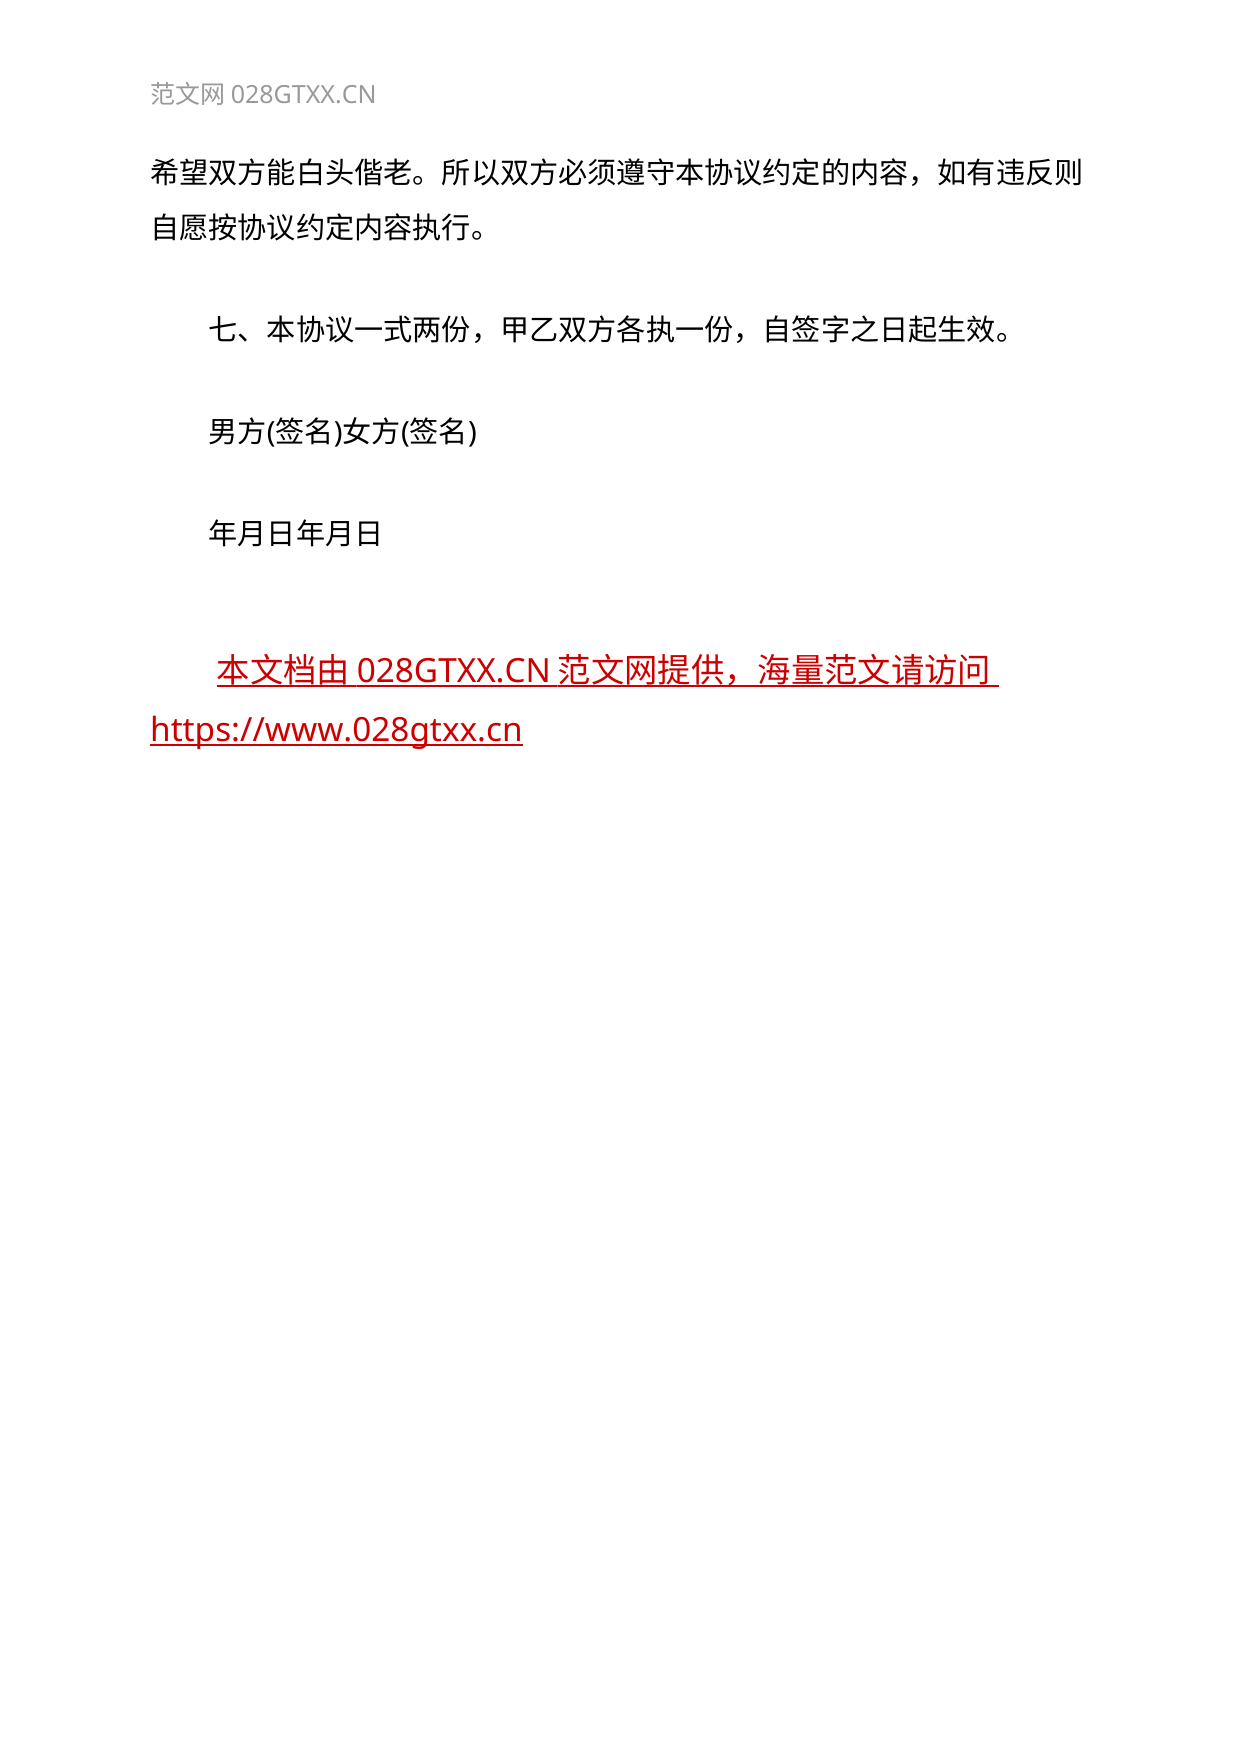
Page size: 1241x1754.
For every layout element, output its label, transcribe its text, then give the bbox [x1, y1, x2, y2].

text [150, 150, 1090, 247]
text 年月日年月日 [150, 510, 1090, 553]
text 七、本协议一式两份，甲乙双方各执一份，自签字之日起生效。 [150, 307, 1090, 349]
text 男方(签名)女方(签名) [150, 408, 1090, 451]
text 本文档由028GTXX.CN范文网提供，海量范文请访问 https://www.028gtxx.cn [150, 643, 1090, 751]
